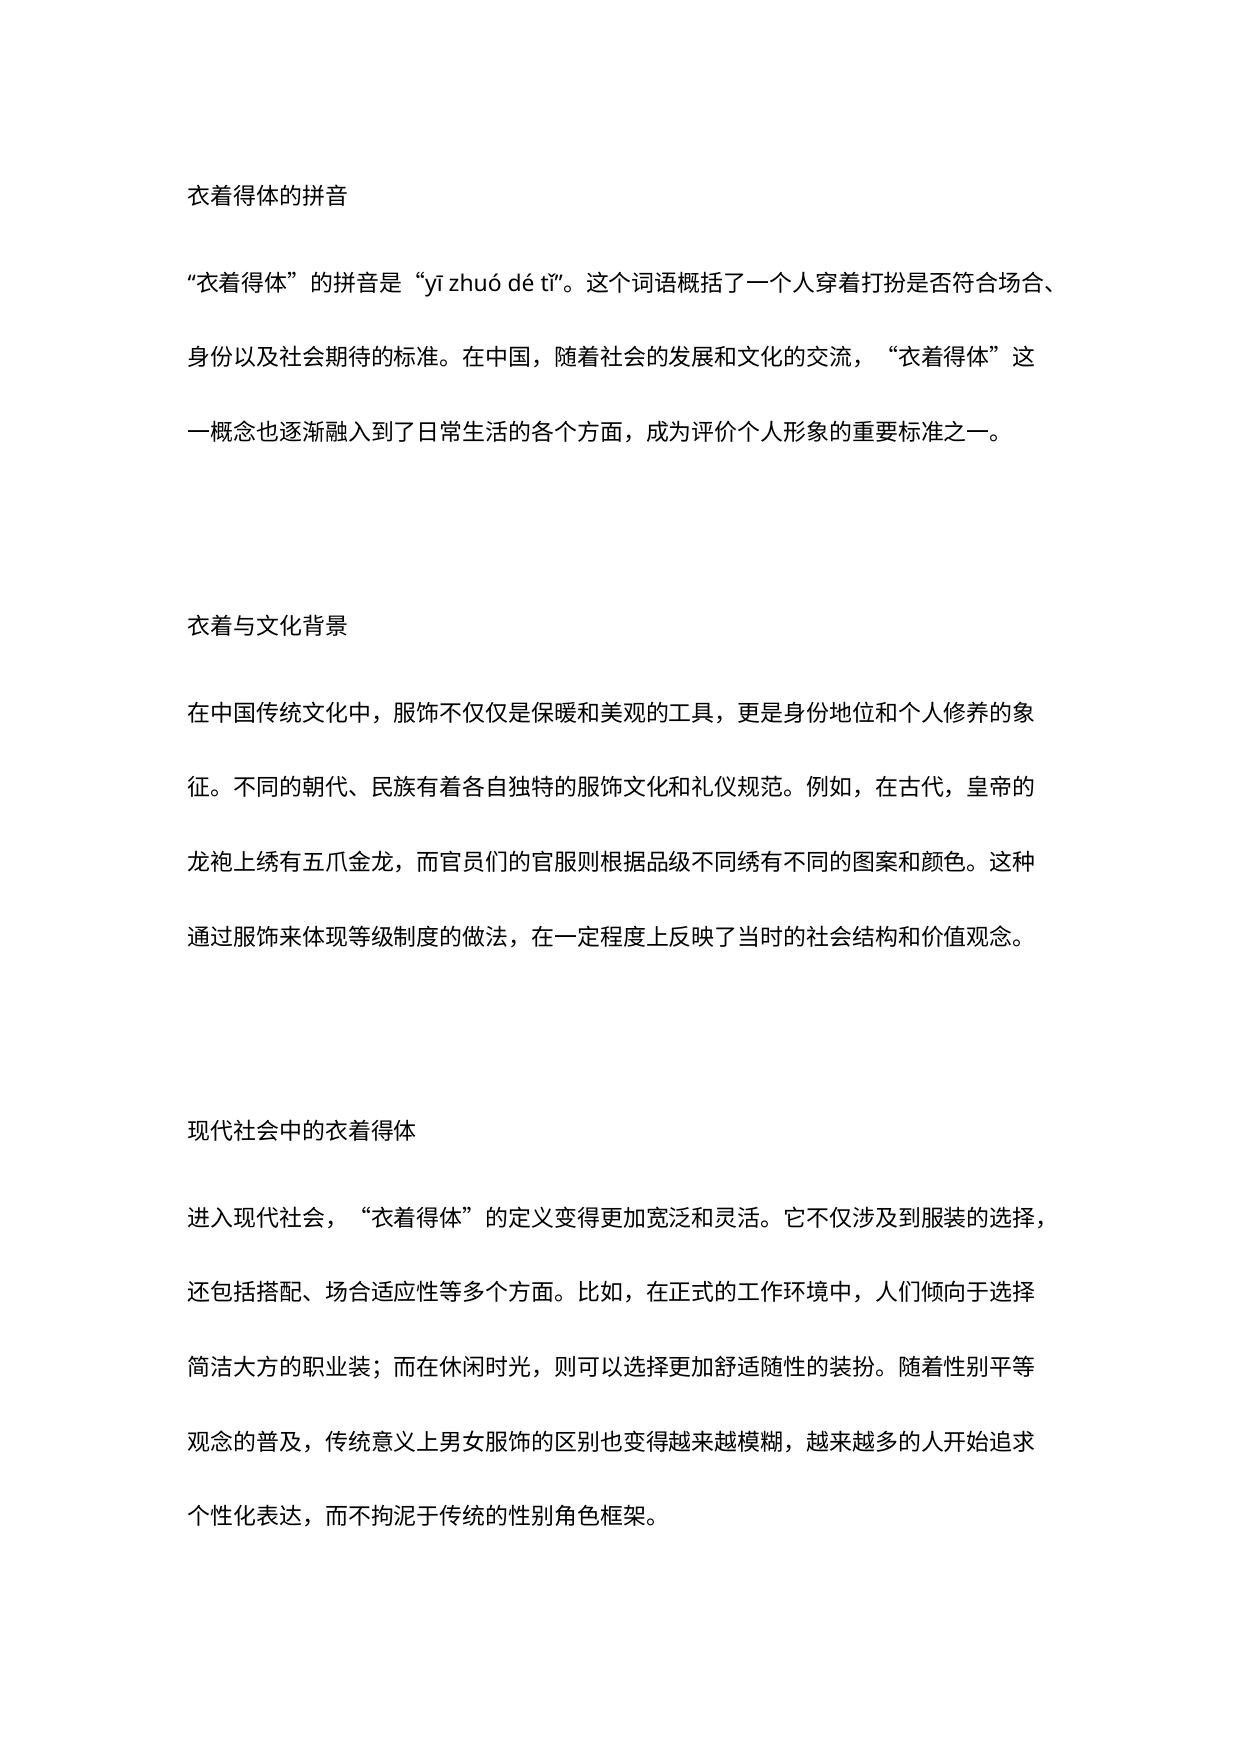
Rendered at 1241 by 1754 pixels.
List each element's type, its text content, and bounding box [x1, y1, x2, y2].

text “衣着得体”的拼音是“yī zhuó dé tǐ”。这个词语概括了一个人穿着打扮是否符合场合、身份以及社会期待的标准。在中国，随着社会的发展和文化的交流，“衣着得体”这一概念也逐渐融入到了日常生活的各个方面，成为评价个人形象的重要标准之一。 [187, 248, 1053, 463]
text 在中国传统文化中，服饰不仅仅是保暖和美观的工具，更是身份地位和个人修养的象征。不同的朝代、民族有着各自独特的服饰文化和礼仪规范。例如，在古代，皇帝的龙袍上绣有五爪金龙，而官员们的官服则根据品级不同绣有不同的图案和颜色。这种通过服饰来体现等级制度的做法，在一定程度上反映了当时的社会结构和价值观念。 [187, 679, 1053, 968]
text 进入现代社会，“衣着得体”的定义变得更加宽泛和灵活。它不仅涉及到服装的选择，还包括搭配、场合适应性等多个方面。比如，在正式的工作环境中，人们倾向于选择简洁大方的职业装；而在休闲时光，则可以选择更加舒适随性的装扮。随着性别平等观念的普及，传统意义上男女服饰的区别也变得越来越模糊，越来越多的人开始追求个性化表达，而不拘泥于传统的性别角色框架。 [187, 1184, 1053, 1547]
text 衣着得体的拼音 [187, 162, 1053, 227]
text 现代社会中的衣着得体 [187, 1097, 1053, 1162]
text 衣着与文化背景 [187, 592, 1053, 657]
